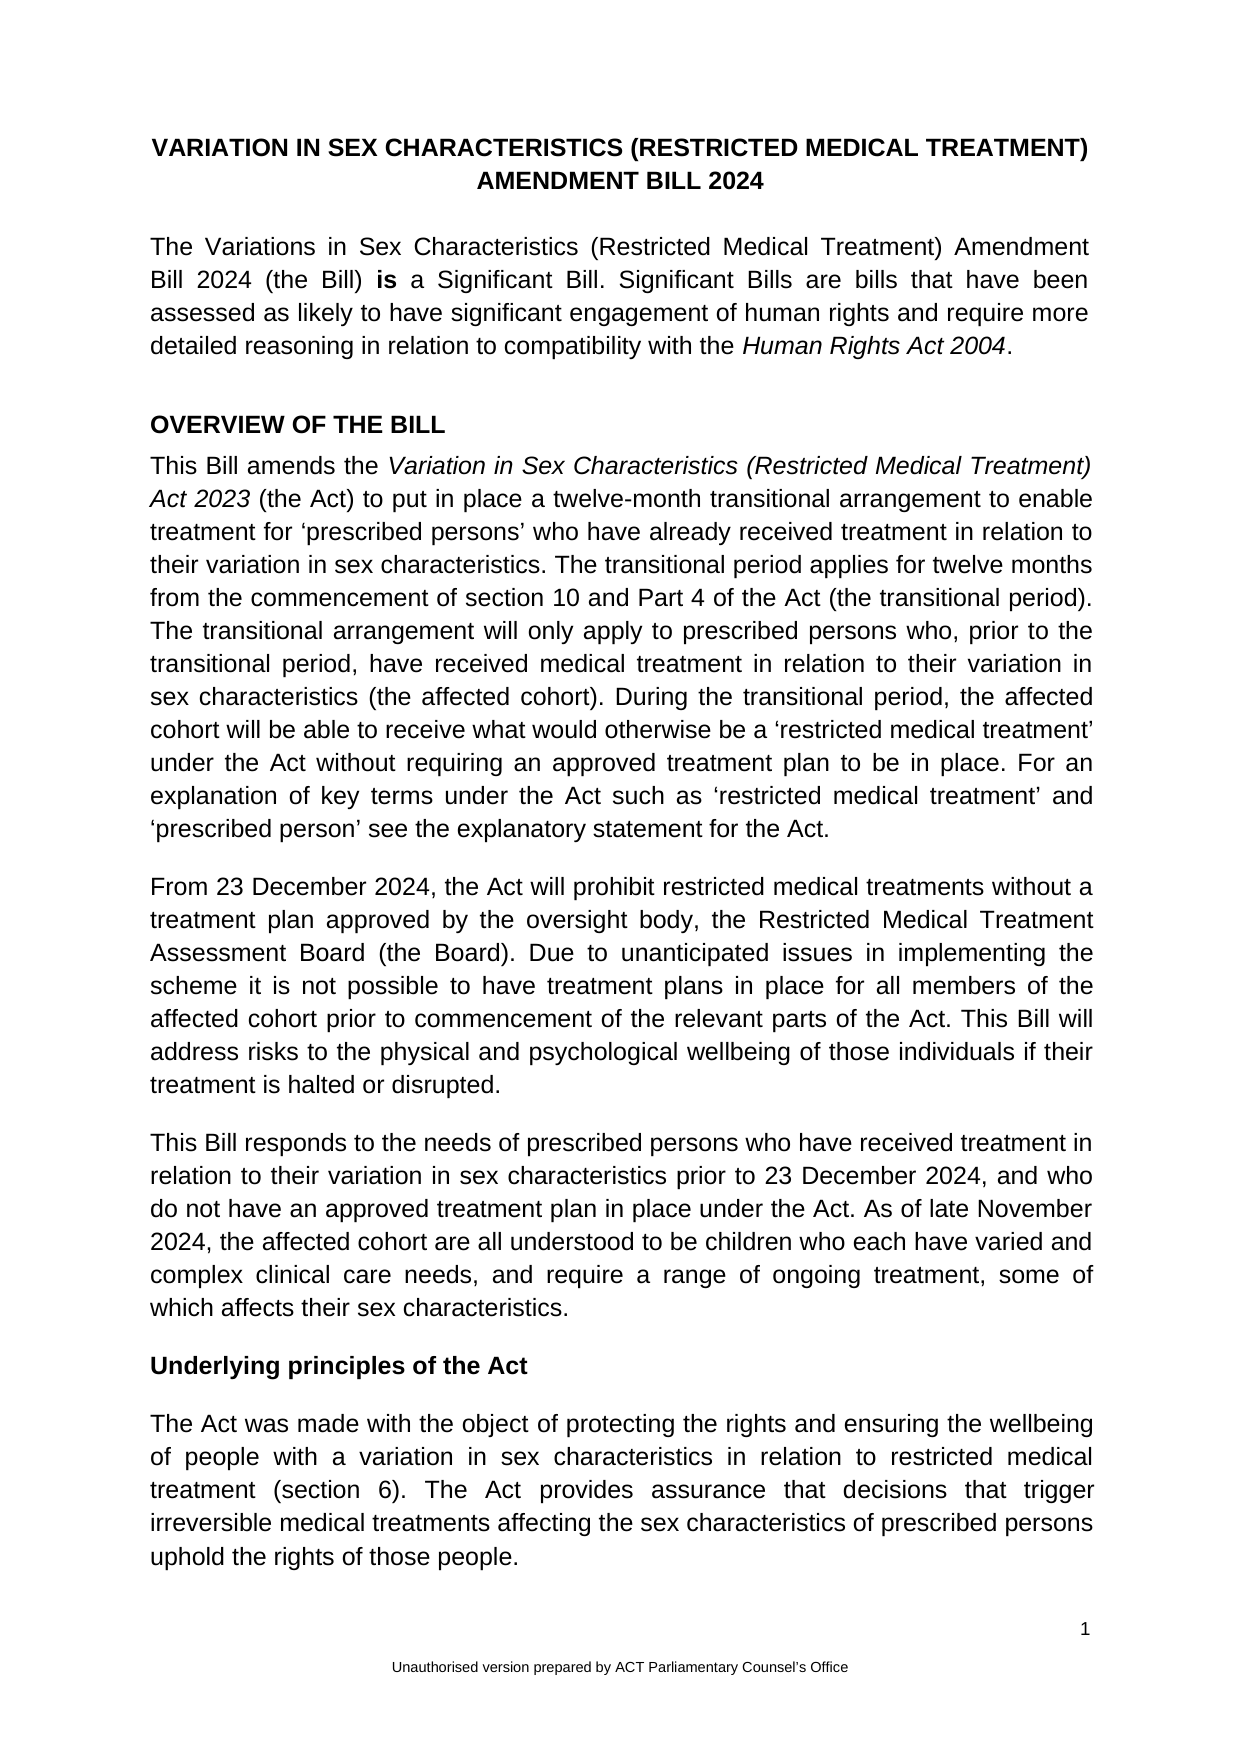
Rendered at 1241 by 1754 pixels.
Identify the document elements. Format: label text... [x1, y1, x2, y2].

text From 23 December 2024, the Act will prohibit restricted medical treatments without a treatment plan approved by the oversight body, the Restricted Medical Treatment Assessment Board (the Board). Due to unanticipated issues in implementing the scheme it is not possible to have treatment plans in place for all members of the affected cohort prior to commencement of the relevant parts of the Act. This Bill will address risks to the physical and psychological wellbeing of those individuals if their treatment is halted or disrupted. [150, 872, 1095, 1099]
text VARIATION IN SEX CHARACTERISTICS (RESTRICTED MEDICAL TREATMENT) AMENDMENT BILL 2024 [150, 133, 1090, 195]
text The Variations in Sex Characteristics (Restricted Medical Treatment) Amendment Bill 2024 (the Bill) is a Significant Bill. Significant Bills are bills that have been assessed as likely to have significant engagement of human rights and require more detailed reasoning in relation to compatibility with the Human Rights Act 2004. [150, 232, 1090, 360]
text Underlying principles of the Act [150, 1351, 1095, 1380]
text This Bill amends the Variation in Sex Characteristics (Restricted Medical Treatment) Act 2023 (the Act) to put in place a twelve-month transitional arrangement to enable treatment for ‘prescribed persons’ who have already received treatment in relation to their variation in sex characteristics. The transitional period applies for twelve months from the commencement of section 10 and Part 4 of the Act (the transitional period). The transitional arrangement will only apply to prescribed persons who, prior to the transitional period, have received medical treatment in relation to their variation in sex characteristics (the affected cohort). During the transitional period, the affected cohort will be able to receive what would otherwise be a ‘restricted medical treatment’ under the Act without requiring an approved treatment plan to be in place. For an explanation of key terms under the Act such as ‘restricted medical treatment’ and ‘prescribed person’ see the explanatory statement for the Act. [150, 451, 1095, 843]
text This Bill responds to the needs of prescribed persons who have received treatment in relation to their variation in sex characteristics prior to 23 December 2024, and who do not have an approved treatment plan in place under the Act. As of late November 2024, the affected cohort are all understood to be children who each have varied and complex clinical care needs, and require a range of ongoing treatment, some of which affects their sex characteristics. [150, 1128, 1095, 1322]
subtitle OVERVIEW OF THE BILL [150, 409, 1090, 438]
text The Act was made with the object of protecting the rights and ensuring the wellbeing of people with a variation in sex characteristics in relation to restricted medical treatment (section 6). The Act provides assurance that decisions that trigger irreversible medical treatments affecting the sex characteristics of prescribed persons uphold the rights of those people. [150, 1409, 1095, 1570]
